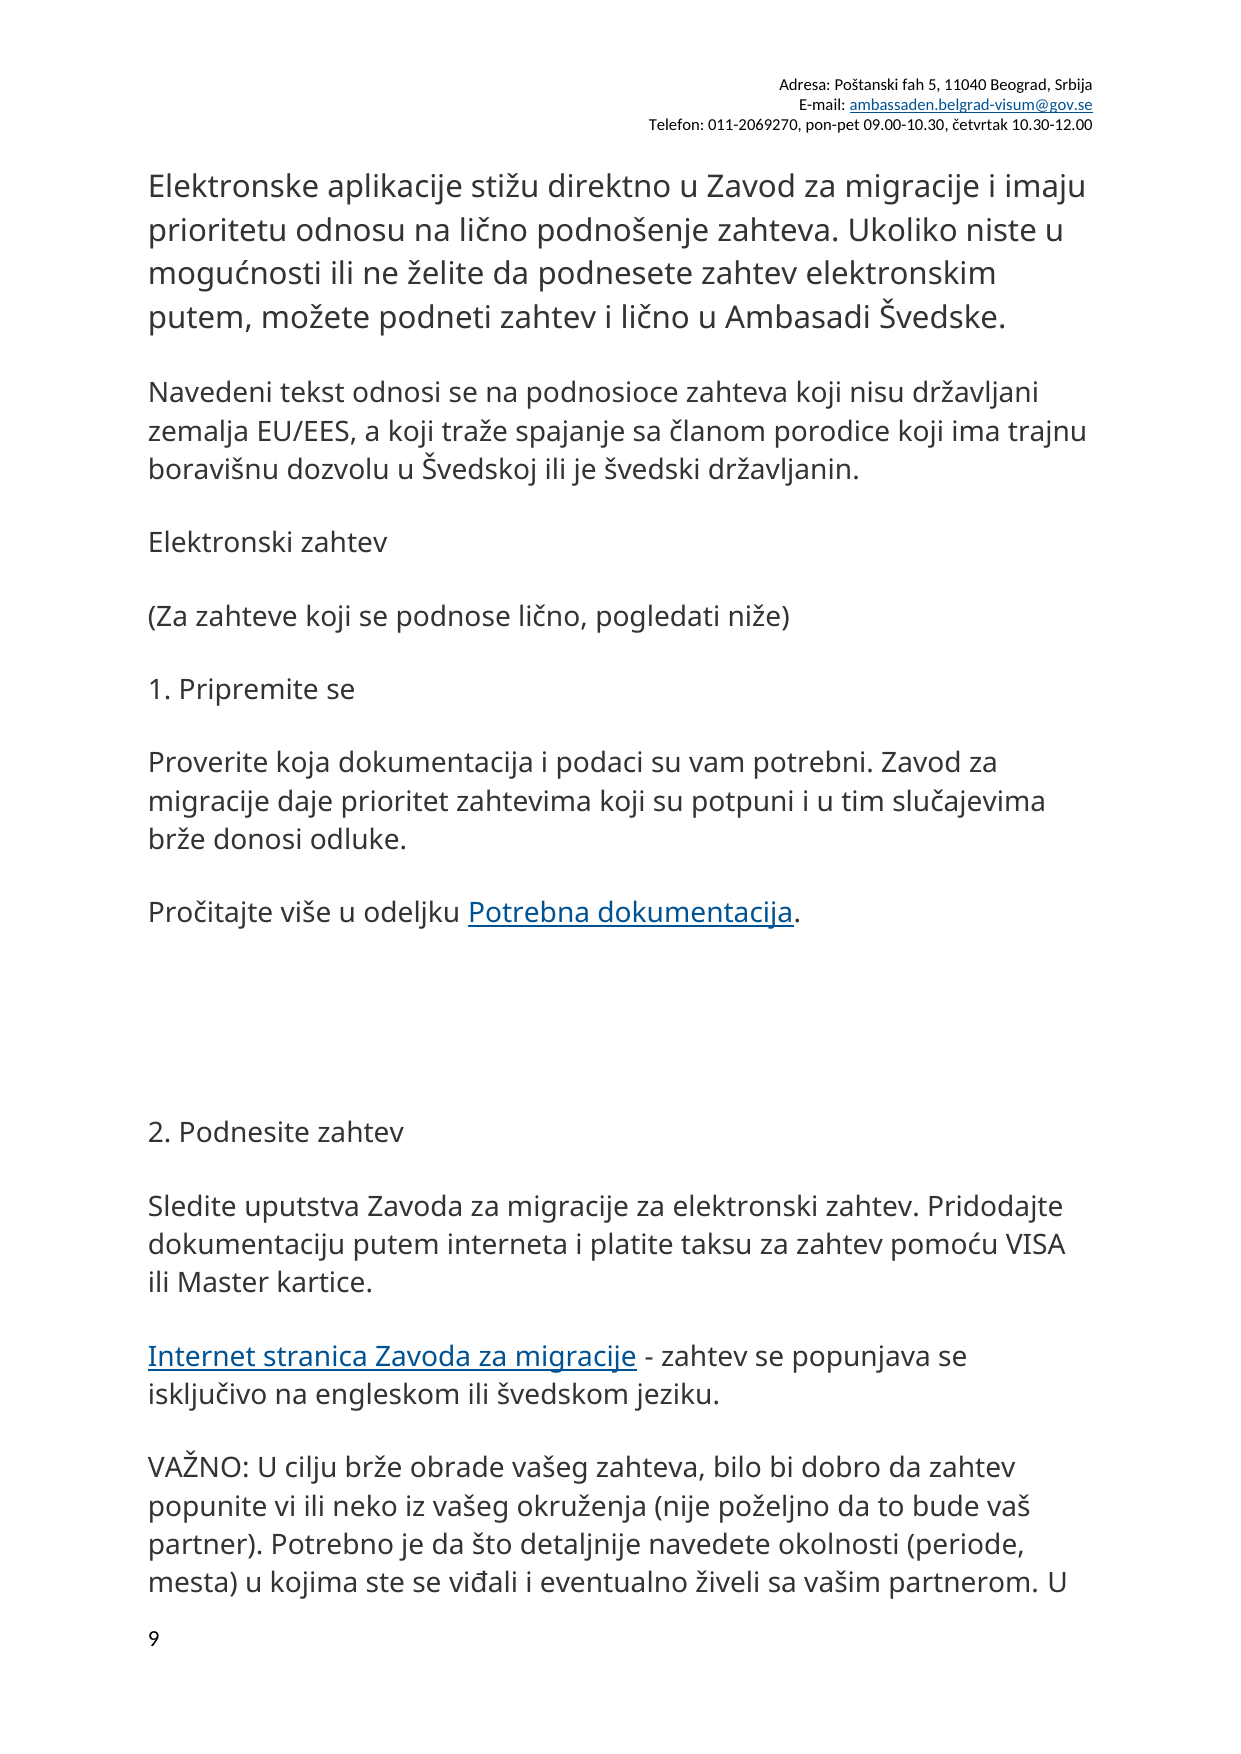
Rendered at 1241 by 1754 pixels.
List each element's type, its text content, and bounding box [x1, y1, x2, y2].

text 1. Pripremite se [148, 669, 1093, 708]
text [148, 163, 1093, 338]
text Sledite uputstva Zavoda za migracije za elektronski zahtev. Pridodajte dokumentaciju putem interneta i platite taksu za zahtev pomoću VISA ili Master kartice. [148, 1186, 1093, 1301]
text Navedeni tekst odnosi se na podnosioce zahteva koji nisu državljani zemalja EU/EES, a koji traže spajanje sa članom porodice koji ima trajnu boravišnu dozvolu u Švedskoj ili je švedski državljanin. [148, 373, 1093, 488]
text Proverite koja dokumentacija i podaci su vam potrebni. Zavod za migracije daje prioritet zahtevima koji su potpuni i u tim slučajevima brže donosi odluke. [148, 743, 1093, 858]
text 2. Podnesite zahtev [148, 1113, 1093, 1151]
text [148, 1448, 1093, 1601]
text Pročitajte više u odeljku Potrebna dokumentacija. [148, 893, 1093, 931]
text (Za zahteve koji se podnose lično, pogledati niže) [148, 596, 1093, 634]
text Internet stranica Zavoda za migracije - zahtev se popunjava se isključivo na engleskom ili švedskom jeziku. [148, 1336, 1093, 1413]
text Elektronski zahtev [148, 523, 1093, 561]
